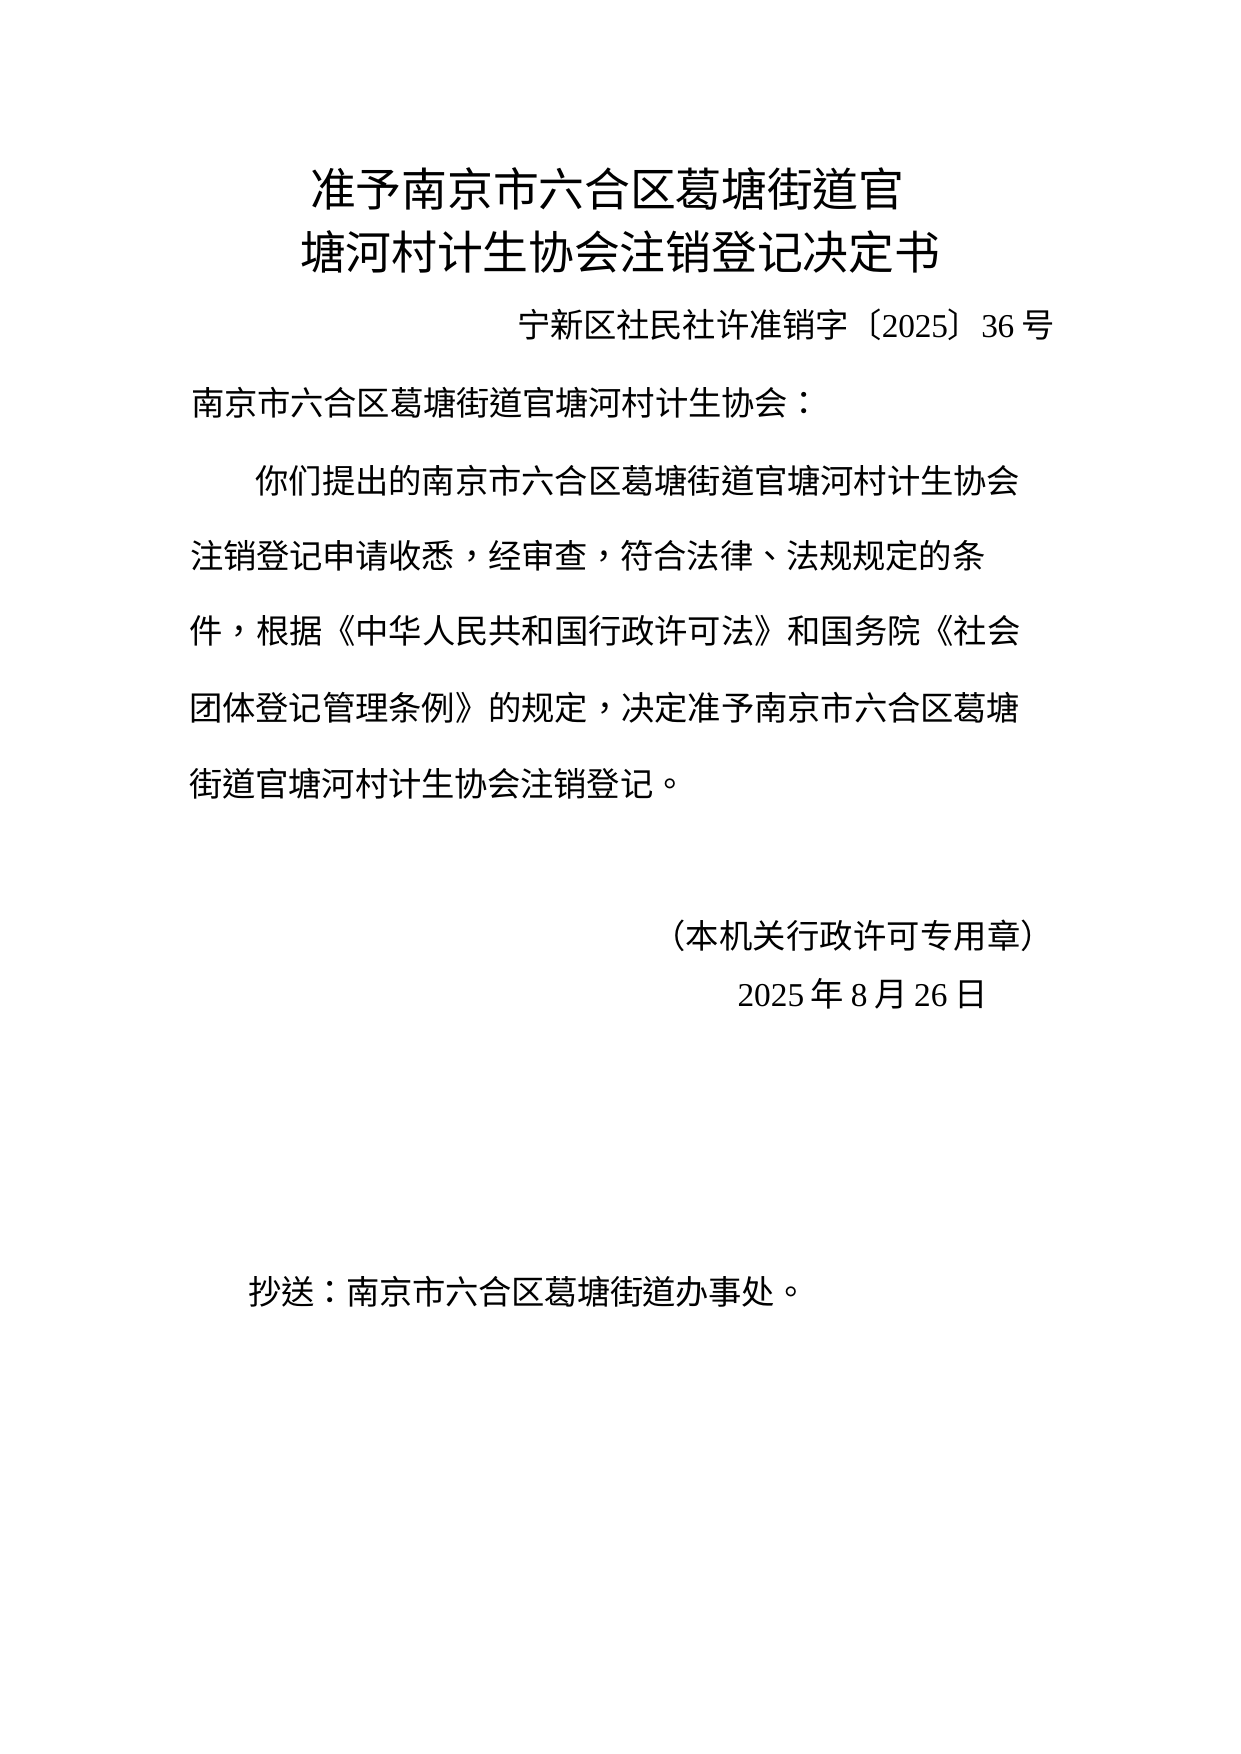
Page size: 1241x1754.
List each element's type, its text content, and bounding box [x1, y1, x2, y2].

text 抄送：南京市六合区葛塘街道办事处。 [248, 1269, 1054, 1313]
text 宁新区社民社许准销字〔2025〕36号 [186, 302, 1054, 346]
text （本机关行政许可专用章） [186, 914, 1054, 958]
text 南京市六合区葛塘街道官塘河村计生协会： [191, 380, 1054, 424]
text 你们提出的南京市六合区葛塘街道官塘河村计生协会注销登记申请收悉，经审查，符合法律、法规规定的条 [190, 458, 1020, 578]
text 准予南京市六合区葛塘街道官塘河村计生协会注销登记决定书 [300, 157, 941, 283]
text 2025年8月26日 [737, 971, 1054, 1015]
text 件，根据《中华人民共和国行政许可法》和国务院《社会团体登记管理条例》的规定，决定准予南京市六合区葛塘街道官塘河村计生协会注销登记。 [189, 608, 1021, 806]
